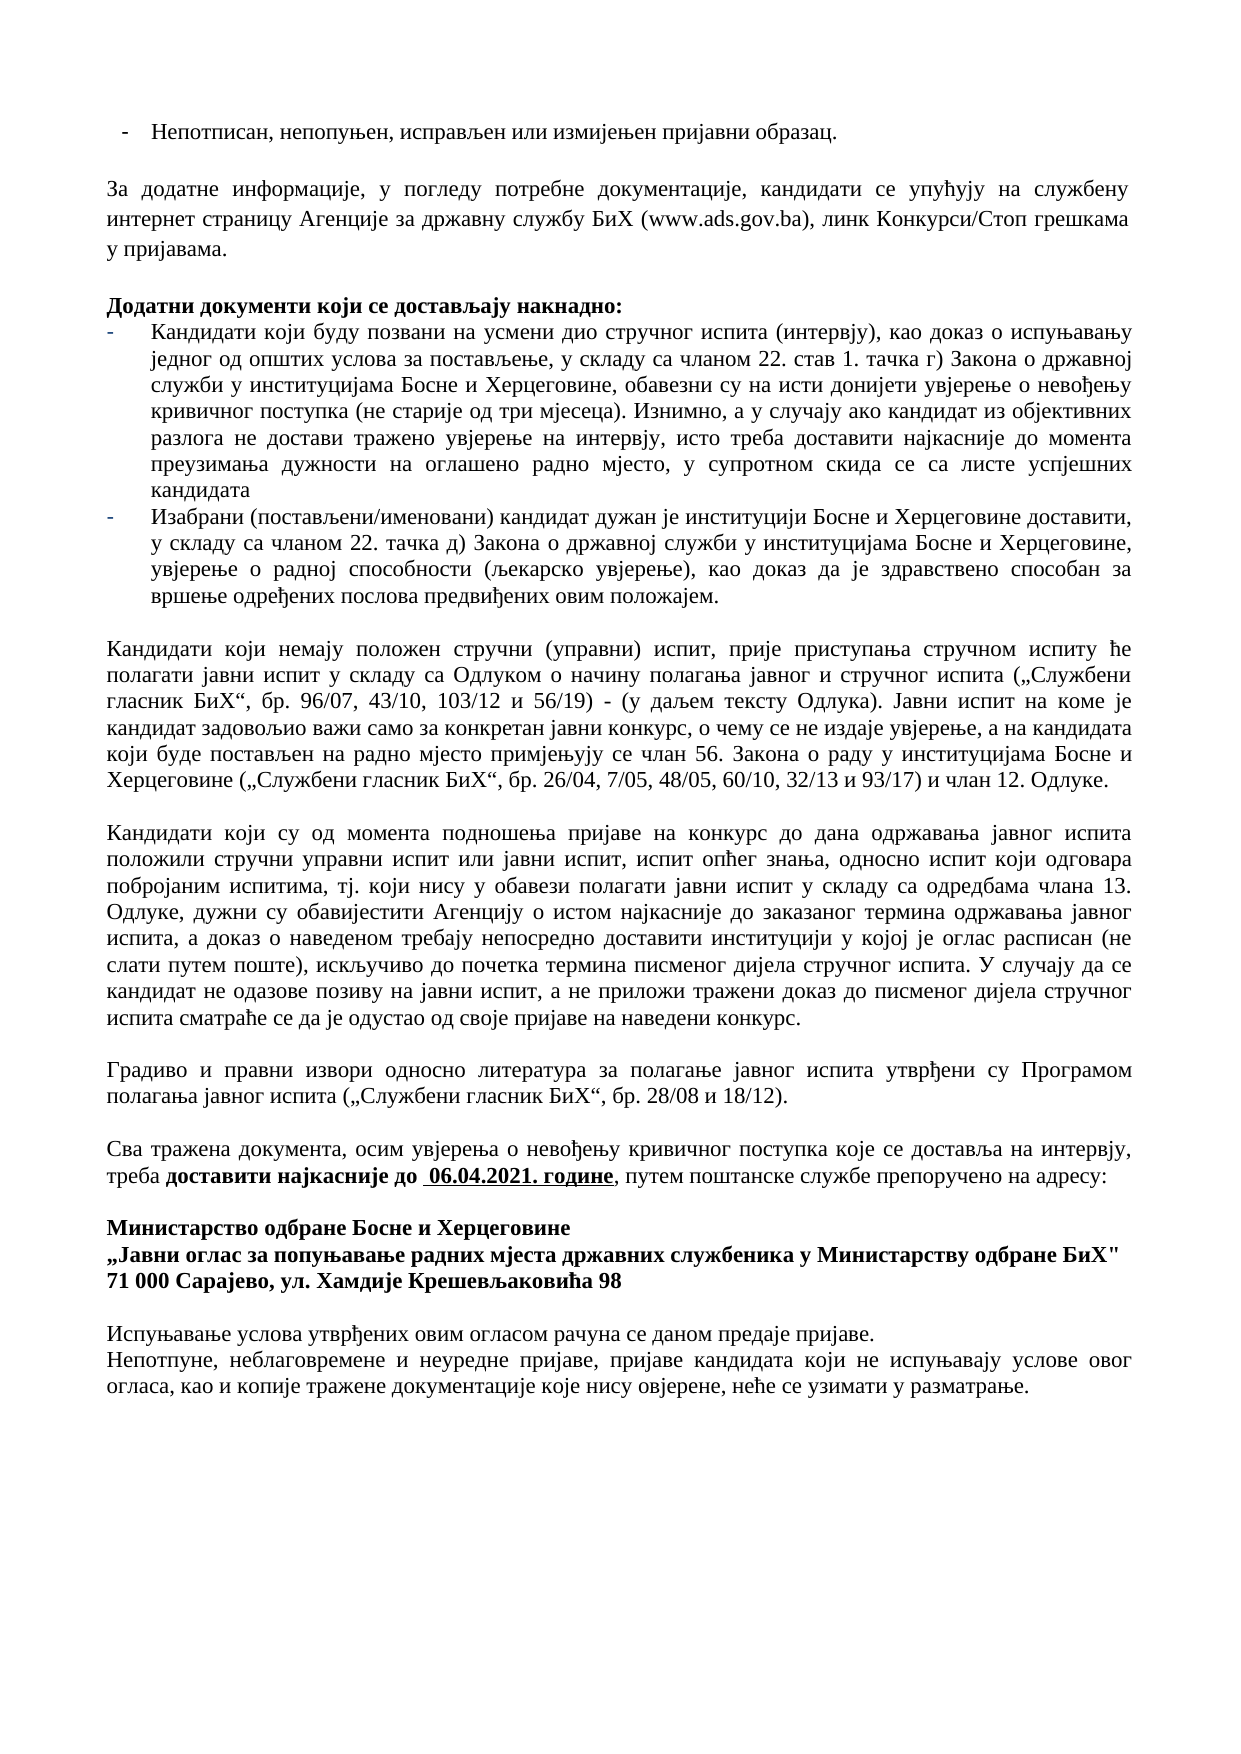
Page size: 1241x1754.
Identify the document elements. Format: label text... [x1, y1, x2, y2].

text Кандидати који су од момента подношења пријаве на конкурс до дана одржавања јавног испита положили стручни управни испит или јавни испит, испит опћег знања, односно испит који одговара побројаним испитима, тј. који нису у обавези полагати јавни испит у складу са одредбама члана 13. Одлуке, дужни су обавијестити Агенцију о истом најкасније до заказаног термина одржавања јавног испита, а доказ о наведеном требају непосредно доставити институцији у којој је оглас расписан (не слати путем поште), искључиво до почетка термина писменог дијела стручног испита. У случају да се кандидат не одазове позиву на јавни испит, а не приложи тражени доказ до писменог дијела стручног испита сматраће се да је одустао од своје пријаве на наведени конкурс. [106, 819, 1134, 1030]
text Испуњавање услова утврђених овим огласом рачуна се даном предаје пријаве. [106, 1320, 1134, 1346]
list Изабрани (постављени/именовани) кандидат дужан је институцији Босне и Херцеговине доставити, у складу са чланом 22. тачка д) Закона о државној служби у институцијама Босне и Херцеговине, увјерење о радној способности (љекарско увјерење), као доказ да је здравствено способан за вршење одређених послова предвиђених овим положајем. [106, 503, 1134, 608]
text Министарство одбране Босне и Херцеговине [106, 1214, 1134, 1241]
text Градиво и правни извори односно литература за полагање јавног испита утврђени су Програмом полагања јавног испита („Службени гласник БиХ“, бр. 28/08 и 18/12). [106, 1056, 1134, 1109]
text За додатне информације, у погледу потребне документације, кандидати се упућују на службену интернет страницу Агенције за државну службу БиХ (www.ads.gov.ba), линк Конкурси/Стоп грешкама у пријавама. [106, 175, 1131, 262]
text Додатни документи који се достављају накнадно: [106, 292, 1134, 318]
text Сва тражена документа, осим увјерења о невођењу кривичног поступка које се доставља на интервју, треба доставити најкасније до 06.04.2021. године, путем поштанске службе препоручено на адресу: [106, 1135, 1134, 1188]
list Непотписан, непопуњен, исправљен или измијењен пријавни образац. [121, 118, 1131, 144]
text „Јавни оглас за попуњавање радних мјеста државних службеника у Министарству одбране БиХ" [106, 1241, 1134, 1267]
list Кандидати који буду позвани на усмени дио стручног испита (интервју), као доказ о испуњавању једног од општих услова за постављење, у складу са чланом 22. став 1. тачка г) Закона о државној служби у институцијама Босне и Херцеговине, обавезни су на исти донијети увјерење о невођењу кривичног поступка (не старије од три мјесеца). Изнимно, а у случају ако кандидат из објективних разлога не достави тражено увјерење на интервју, исто треба доставити најкасније до момента преузимања дужности на оглашено радно мјесто, у супротном скида се са листе успјешних кандидата [106, 318, 1134, 503]
text Непотпуне, неблаговремене и неуредне пријаве, пријаве кандидата који не испуњавају услове овог огласа, као и копије тражене документације које нису овјерене, неће се узимати у разматрање. [106, 1346, 1134, 1399]
text 71 000 Сарајево, ул. Хамдије Крешевљаковића 98 [106, 1267, 1134, 1293]
text Кандидати који немају положен стручни (управни) испит, прије приступања стручном испиту ће полагати јавни испит у складу са Одлуком о начину полагања јавног и стручног испита („Службени гласник БиХ“, бр. 96/07, 43/10, 103/12 и 56/19) - (у даљем тексту Одлука). Јавни испит на коме је кандидат задовољио важи само за конкретан јавни конкурс, о чему се не издаје увјерење, а на кандидата који буде постављен на радно мјесто примјењују се члан 56. Закона о раду у институцијама Босне и Херцеговине („Службени гласник БиХ“, бр. 26/04, 7/05, 48/05, 60/10, 32/13 и 93/17) и члан 12. Одлуке. [106, 634, 1134, 793]
